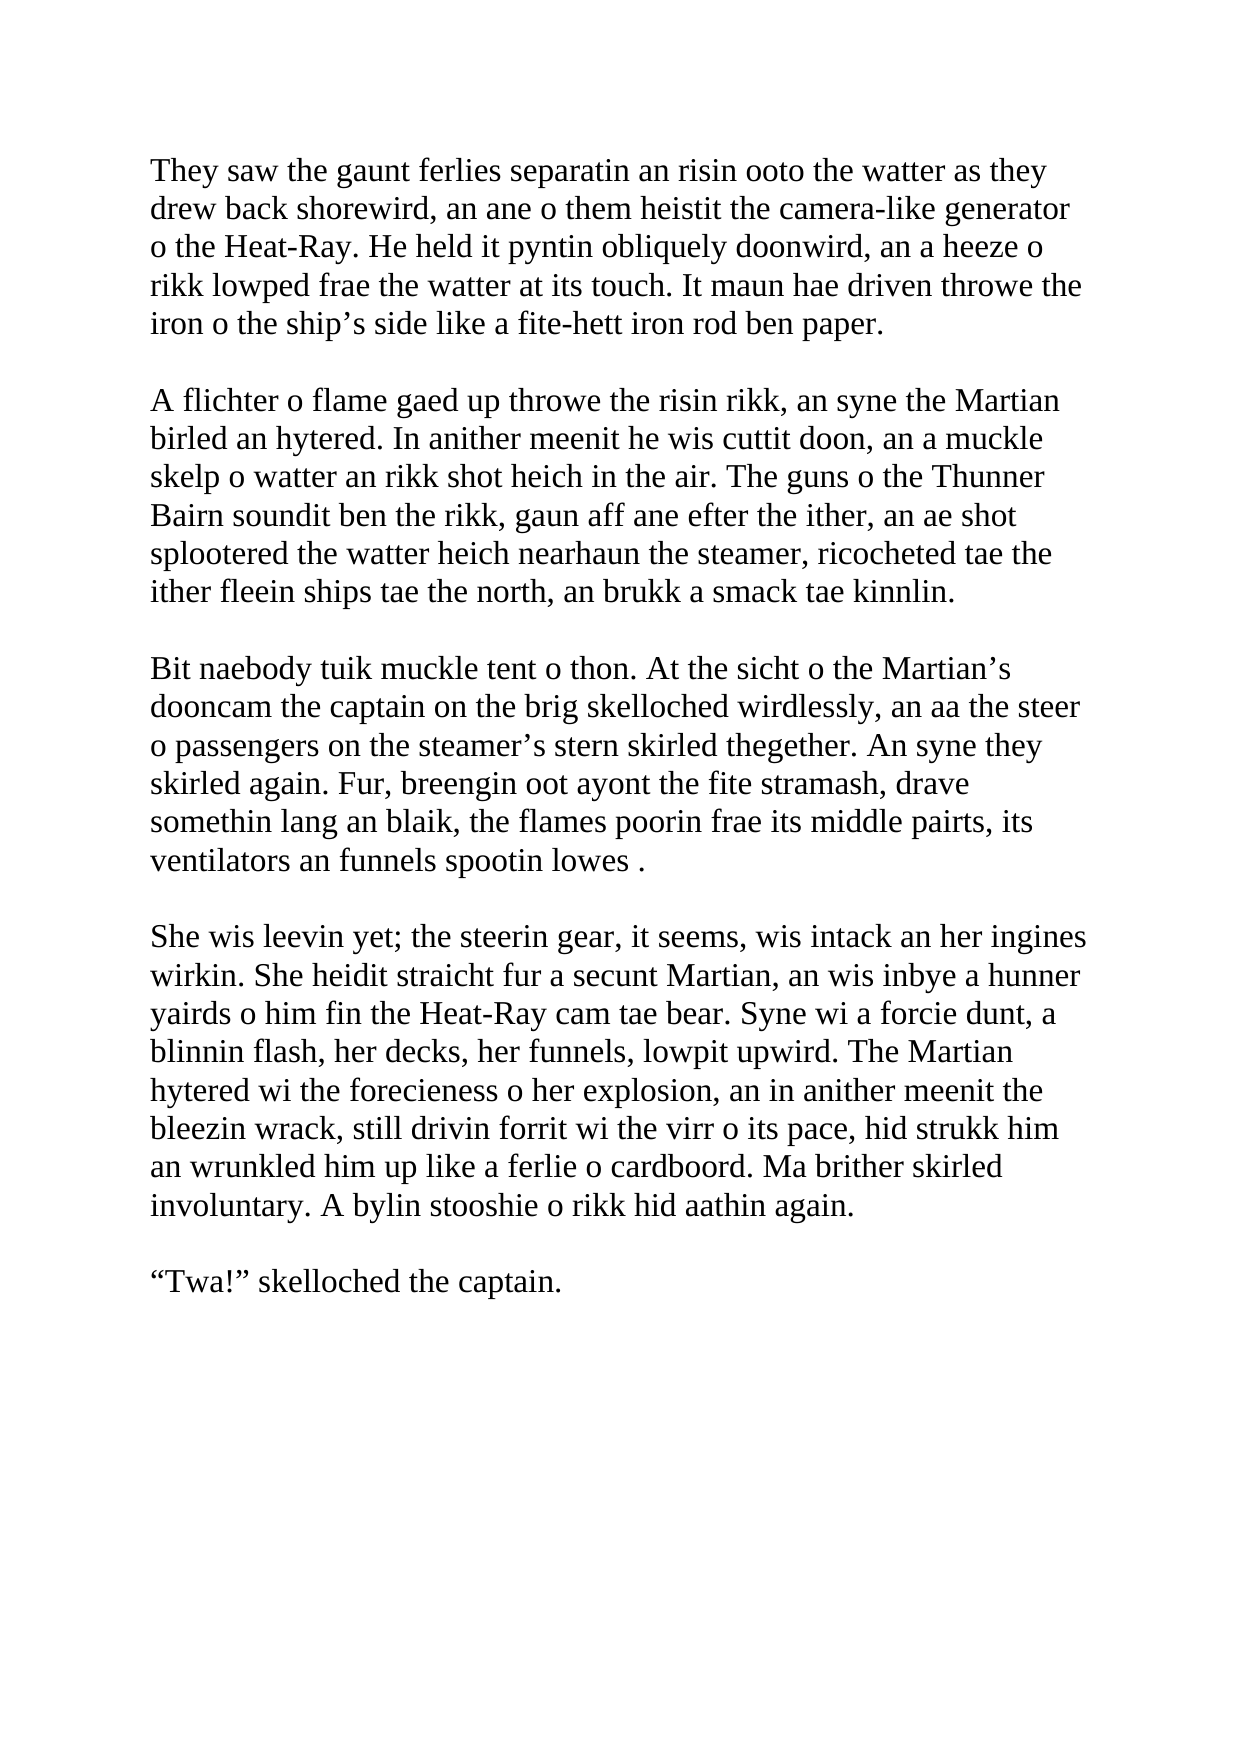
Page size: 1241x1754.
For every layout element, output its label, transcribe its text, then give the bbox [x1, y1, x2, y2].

text A flichter o flame gaed up throwe the risin rikk, an syne the Martian birled an hytered. In anither meenit he wis cuttit doon, an a muckle skelp o watter an rikk shot heich in the air. The guns o the Thunner Bairn soundit ben the rikk, gaun aff ane efter the ither, an ae shot splootered the watter heich nearhaun the steamer, ricocheted tae the ither fleein ships tae the north, an brukk a smack tae kinnlin. [150, 380, 1090, 610]
text She wis leevin yet; the steerin gear, it seems, wis intack an her ingines wirkin. She heidit straicht fur a secunt Martian, an wis inbye a hunner yairds o him fin the Heat-Ray cam tae bear. Syne wi a forcie dunt, a blinnin flash, her decks, her funnels, lowpit upwird. The Martian hytered wi the forecieness o her explosion, an in anither meenit the bleezin wrack, still drivin forrit wi the virr o its pace, hid strukk him an wrunkled him up like a ferlie o cardboord. Ma brither skirled involuntary. A bylin stooshie o rikk hid aathin again. [150, 917, 1090, 1223]
text They saw the gaunt ferlies separatin an risin ooto the watter as they drew back shorewird, an ane o them heistit the camera-like generator o the Heat-Ray. He held it pyntin obliquely doonwird, an a heeze o rikk lowped frae the watter at its touch. It maun hae driven throwe the iron o the ship’s side like a fite-hett iron rod ben paper. [150, 150, 1090, 342]
text “Twa!” skelloched the captain. [150, 1262, 1090, 1300]
text Bit naebody tuik muckle tent o thon. At the sicht o the Martian’s dooncam the captain on the brig skelloched wirdlessly, an aa the steer o passengers on the steamer’s stern skirled thegether. An syne they skirled again. Fur, breengin oot ayont the fite stramash, drave somethin lang an blaik, the flames poorin frae its middle pairts, its ventilators an funnels spootin lowes . [150, 648, 1090, 878]
